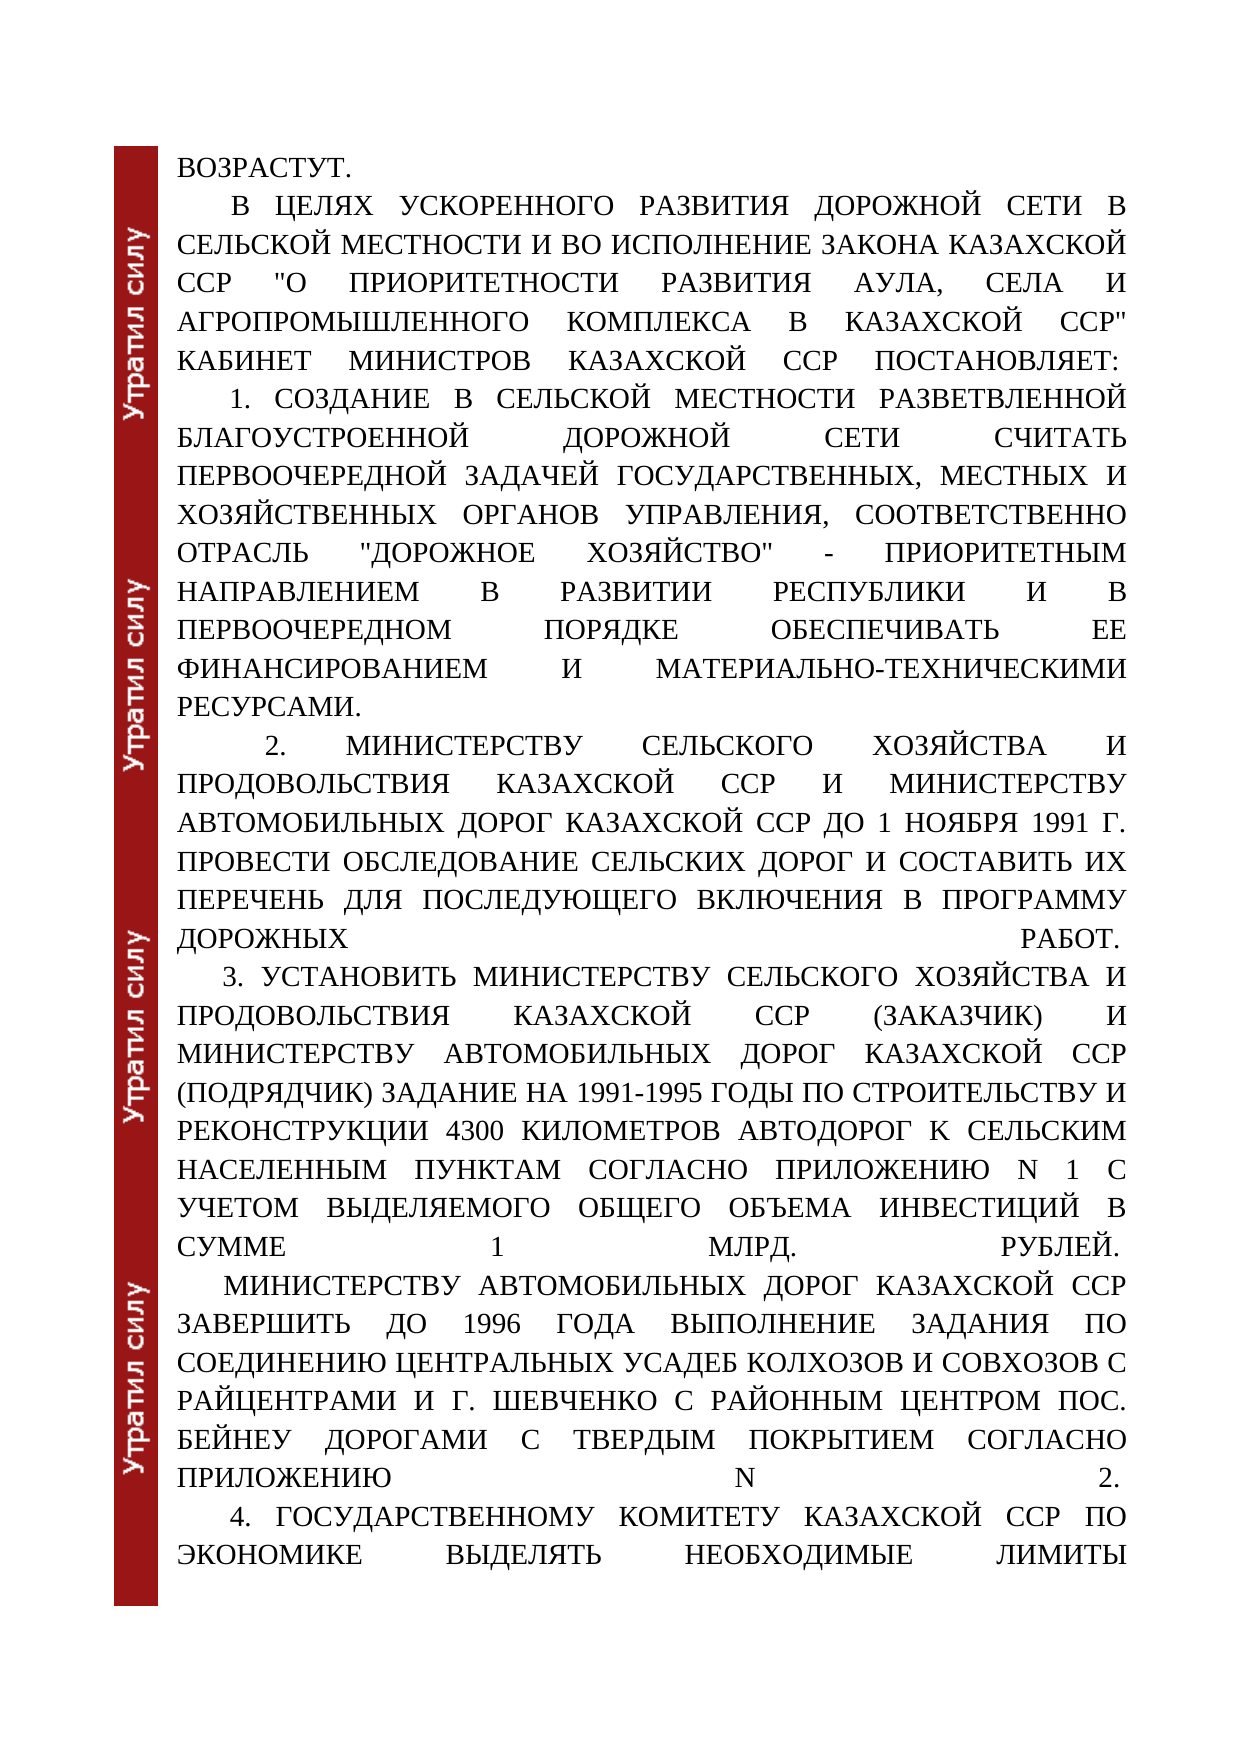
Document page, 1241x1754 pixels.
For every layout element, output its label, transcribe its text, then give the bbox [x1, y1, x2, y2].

picture [114, 1571, 158, 1606]
picture [114, 146, 158, 150]
